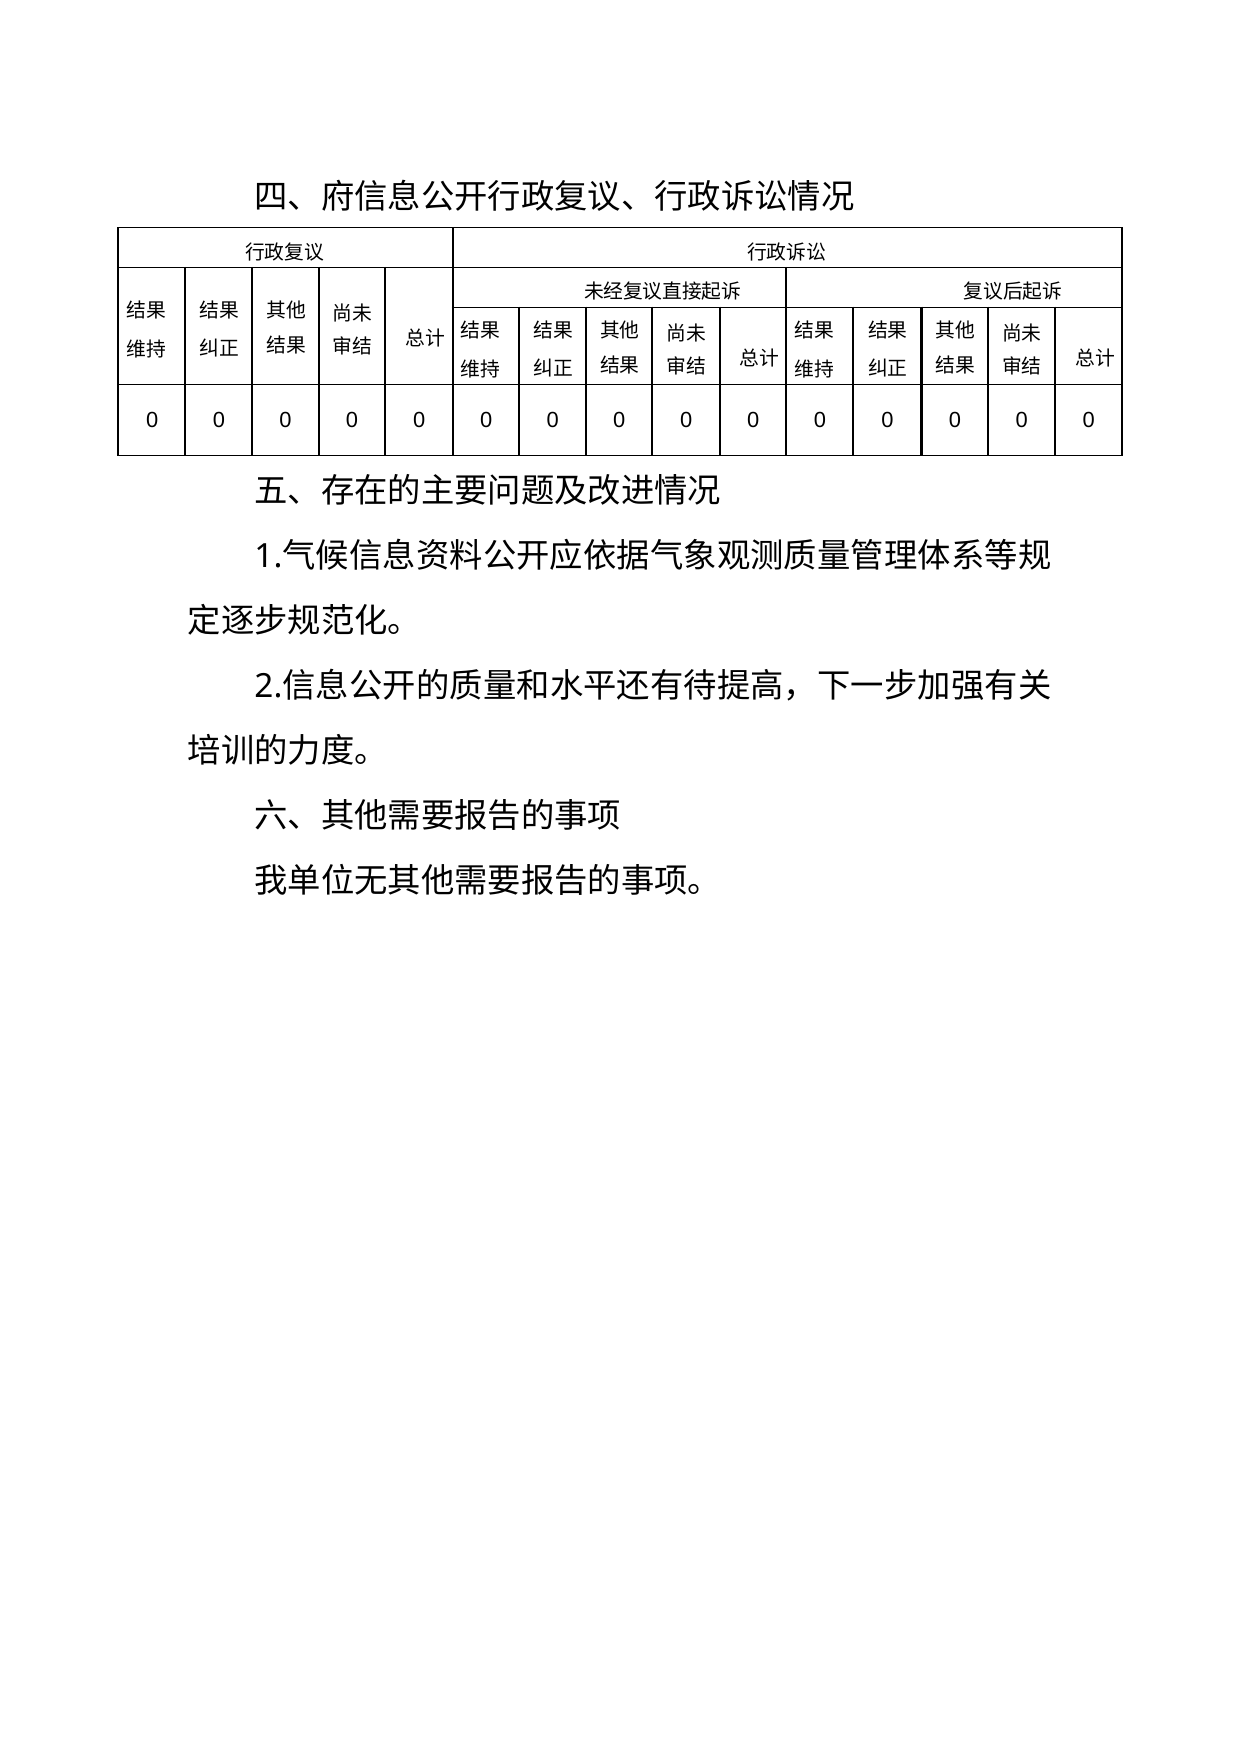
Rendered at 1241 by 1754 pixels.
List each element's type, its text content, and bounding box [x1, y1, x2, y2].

table_cell 0 [520, 385, 585, 455]
table_cell 尚未审结 [653, 308, 719, 384]
table_cell 总计 [721, 308, 785, 384]
table_cell 其他 结果 [253, 268, 318, 384]
table_cell 0 [320, 385, 384, 455]
table_cell 尚未审结 [989, 308, 1054, 384]
table_cell 结果 纠正 [520, 308, 585, 384]
list 1.气候信息资料公开应依据气象观测质量管理体系等规定逐步规范化。 [187, 521, 1053, 651]
table_cell 结果 纠正 [854, 308, 920, 384]
table_cell 结果 维持 [454, 308, 518, 384]
table_cell 总计 [386, 268, 452, 384]
table_cell 其他 结果 [923, 308, 987, 384]
table_cell 复议后起诉 [787, 268, 1121, 307]
table_cell 0 [721, 385, 785, 455]
table_cell 0 [119, 385, 184, 455]
table_cell 0 [854, 385, 920, 455]
table_cell 结果 维持 [787, 308, 852, 384]
list 2.信息公开的质量和水平还有待提高，下一步加强有关培训的力度。 [187, 651, 1053, 781]
table_cell 总计 [1056, 308, 1121, 384]
list 府信息公开行政复议、行政诉讼情况 [187, 162, 1053, 227]
table_cell 0 [787, 385, 852, 455]
table_cell 0 [1056, 385, 1121, 455]
table_cell 0 [923, 385, 987, 455]
list 存在的主要问题及改进情况 [187, 456, 1053, 521]
table_cell 0 [186, 385, 251, 455]
table_cell 尚未审结 [320, 268, 384, 384]
table_cell 0 [253, 385, 318, 455]
table_cell 0 [989, 385, 1054, 455]
table_header 行政复议 [119, 228, 452, 267]
table_header 行政诉讼 [454, 228, 1121, 267]
table_cell 0 [653, 385, 719, 455]
table_cell 结果 纠正 [186, 268, 251, 384]
table_cell 0 [587, 385, 651, 455]
list 其他需要报告的事项 [187, 781, 1053, 846]
table_cell 其他 结果 [587, 308, 651, 384]
table_cell 未经复议直接起诉 [454, 268, 785, 307]
table_cell 结果 维持 [119, 268, 184, 384]
list 我单位无其他需要报告的事项。 [187, 846, 1053, 911]
table_cell 0 [386, 385, 452, 455]
table_cell 0 [454, 385, 518, 455]
